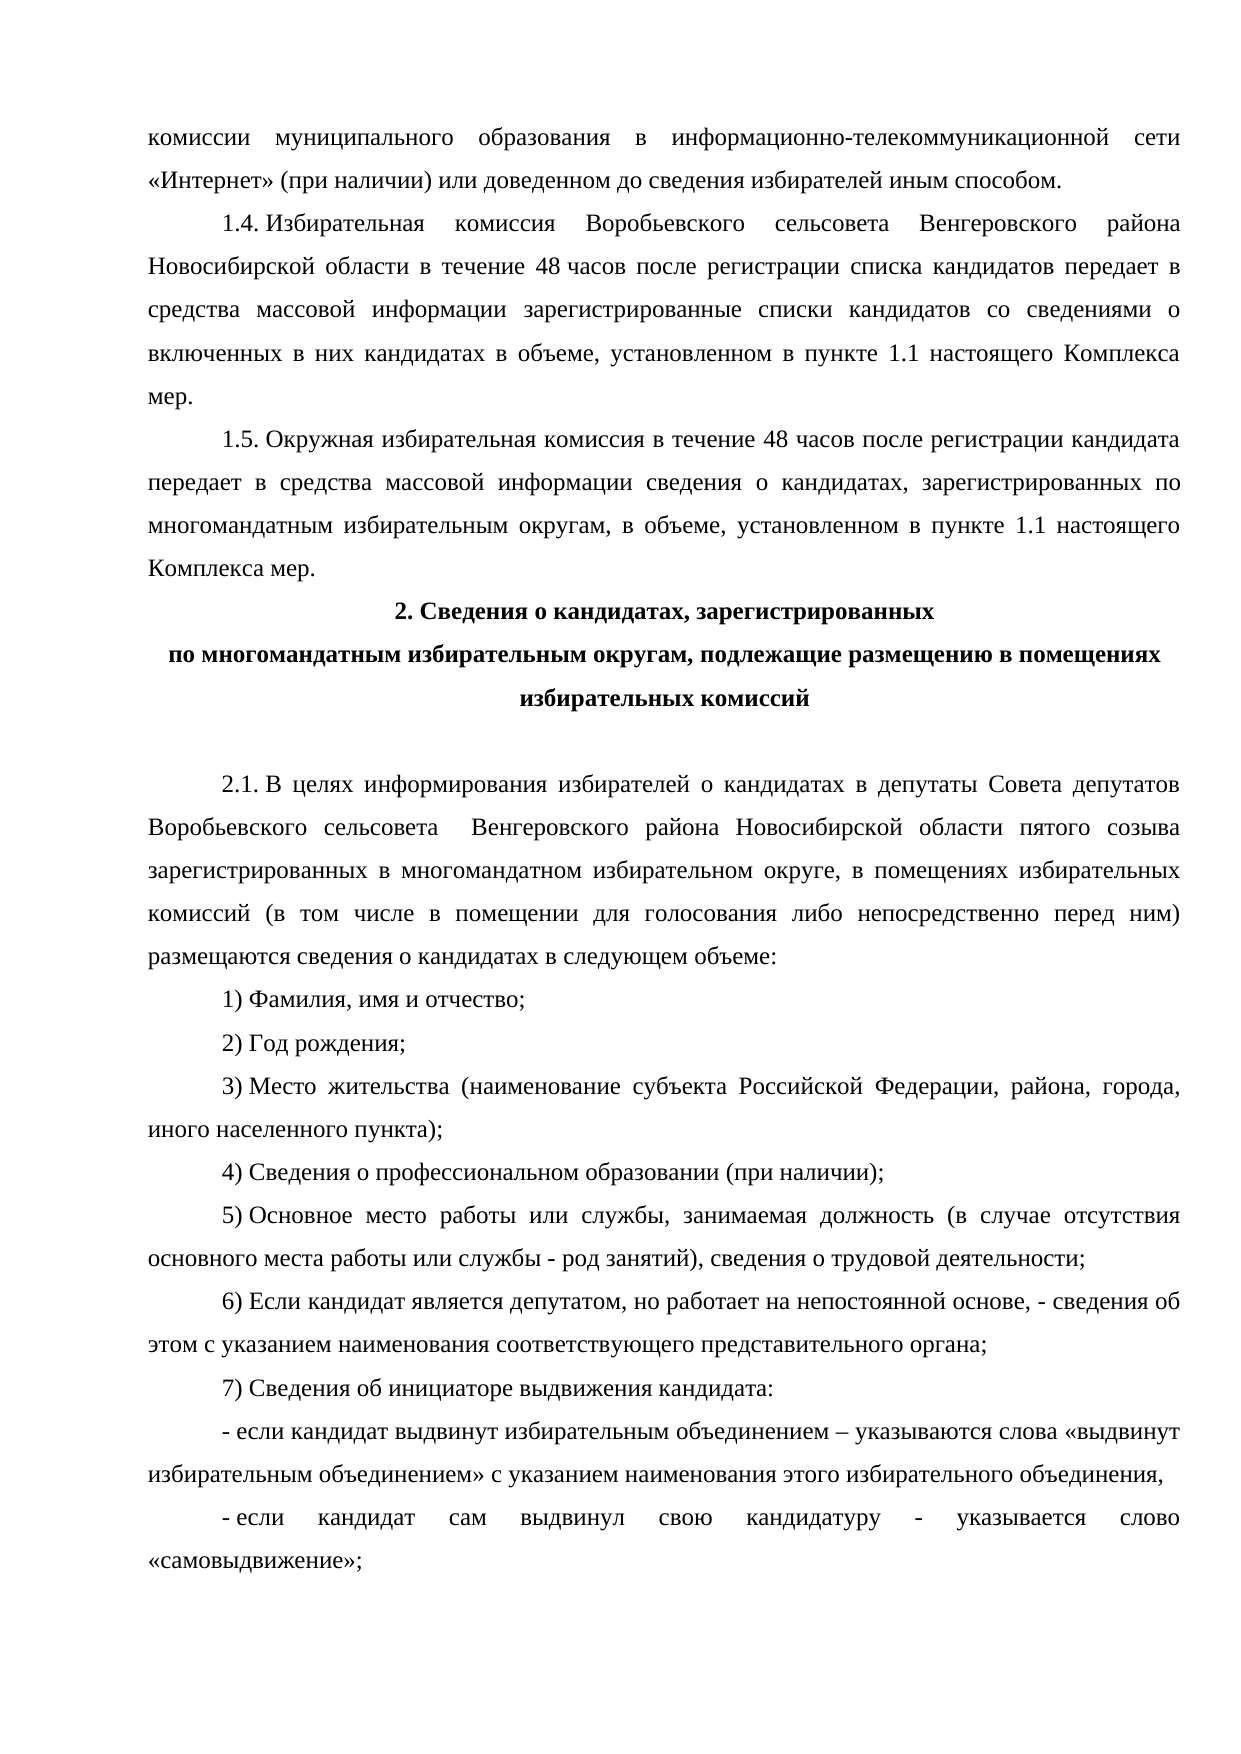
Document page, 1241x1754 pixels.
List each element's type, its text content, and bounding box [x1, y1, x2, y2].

text 2.1. В целях информирования избирателей о кандидатах в депутаты Совета депутатов Воробьевского сельсовета Венгеровского района Новосибирской области пятого созыва зарегистрированных в многомандатном избирательном округе, в помещениях избирательных комиссий (в том числе в помещении для голосования либо непосредственно перед ним) размещаются сведения о кандидатах в следующем объеме: [148, 769, 1181, 970]
text 2) Год рождения; [148, 1028, 1181, 1056]
text 5) Основное место работы или службы, занимаемая должность (в случае отсутствия основного места работы или службы - род занятий), сведения о трудовой деятельности; [148, 1200, 1181, 1272]
text по многомандатным избирательным округам, подлежащие размещению в помещениях избирательных комиссий [148, 639, 1181, 711]
text 7) Сведения об инициаторе выдвижения кандидата: [148, 1373, 1181, 1401]
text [148, 122, 1181, 194]
text 3) Место жительства (наименование субъекта Российской Федерации, района, города, иного населенного пункта); [148, 1071, 1181, 1143]
text - если кандидат сам выдвинул свою кандидатуру - указывается слово «самовыдвижение»; [148, 1502, 1181, 1574]
text - если кандидат выдвинут избирательным объединением – указываются слова «выдвинут избирательным объединением» с указанием наименования этого избирательного объединения, [148, 1416, 1181, 1488]
text 1.4. Избирательная комиссия Воробьевского сельсовета Венгеровского района Новосибирской области в течение 48 часов после регистрации списка кандидатов передает в средства массовой информации зарегистрированные списки кандидатов со сведениями о включенных в них кандидатах в объеме, установленном в пункте 1.1 настоящего Комплекса мер. [148, 208, 1181, 409]
text 2. Сведения о кандидатах, зарегистрированных [148, 596, 1181, 625]
text 1) Фамилия, имя и отчество; [148, 984, 1181, 1013]
text 6) Если кандидат является депутатом, но работает на непостоянной основе, - сведения об этом с указанием наименования соответствующего представительного органа; [148, 1286, 1181, 1358]
text 1.5. Окружная избирательная комиссия в течение 48 часов после регистрации кандидата передает в средства массовой информации сведения о кандидатах, зарегистрированных по многомандатным избирательным округам, в объеме, установленном в пункте 1.1 настоящего Комплекса мер. [148, 424, 1181, 582]
text 4) Сведения о профессиональном образовании (при наличии); [148, 1157, 1181, 1186]
